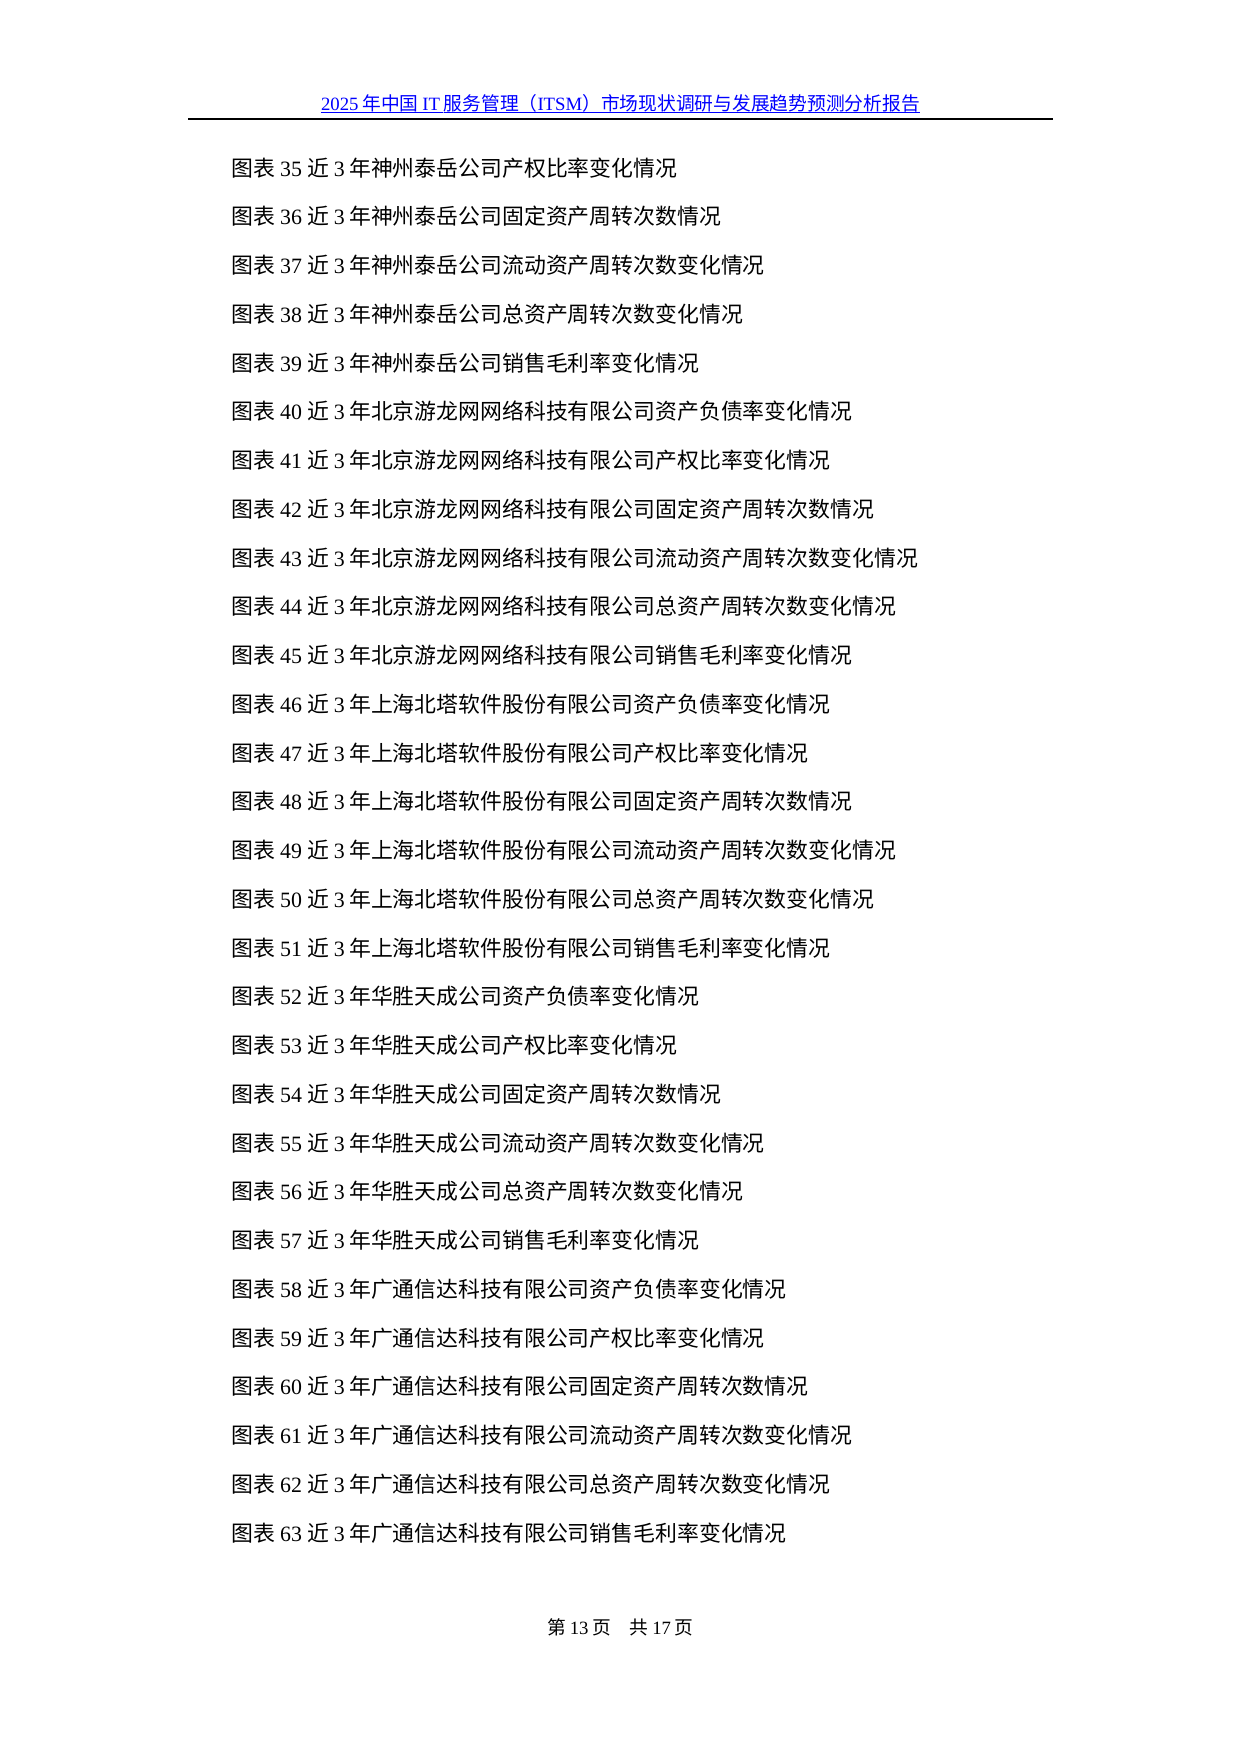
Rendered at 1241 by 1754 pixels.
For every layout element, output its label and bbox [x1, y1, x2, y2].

text [187, 150, 1053, 1548]
